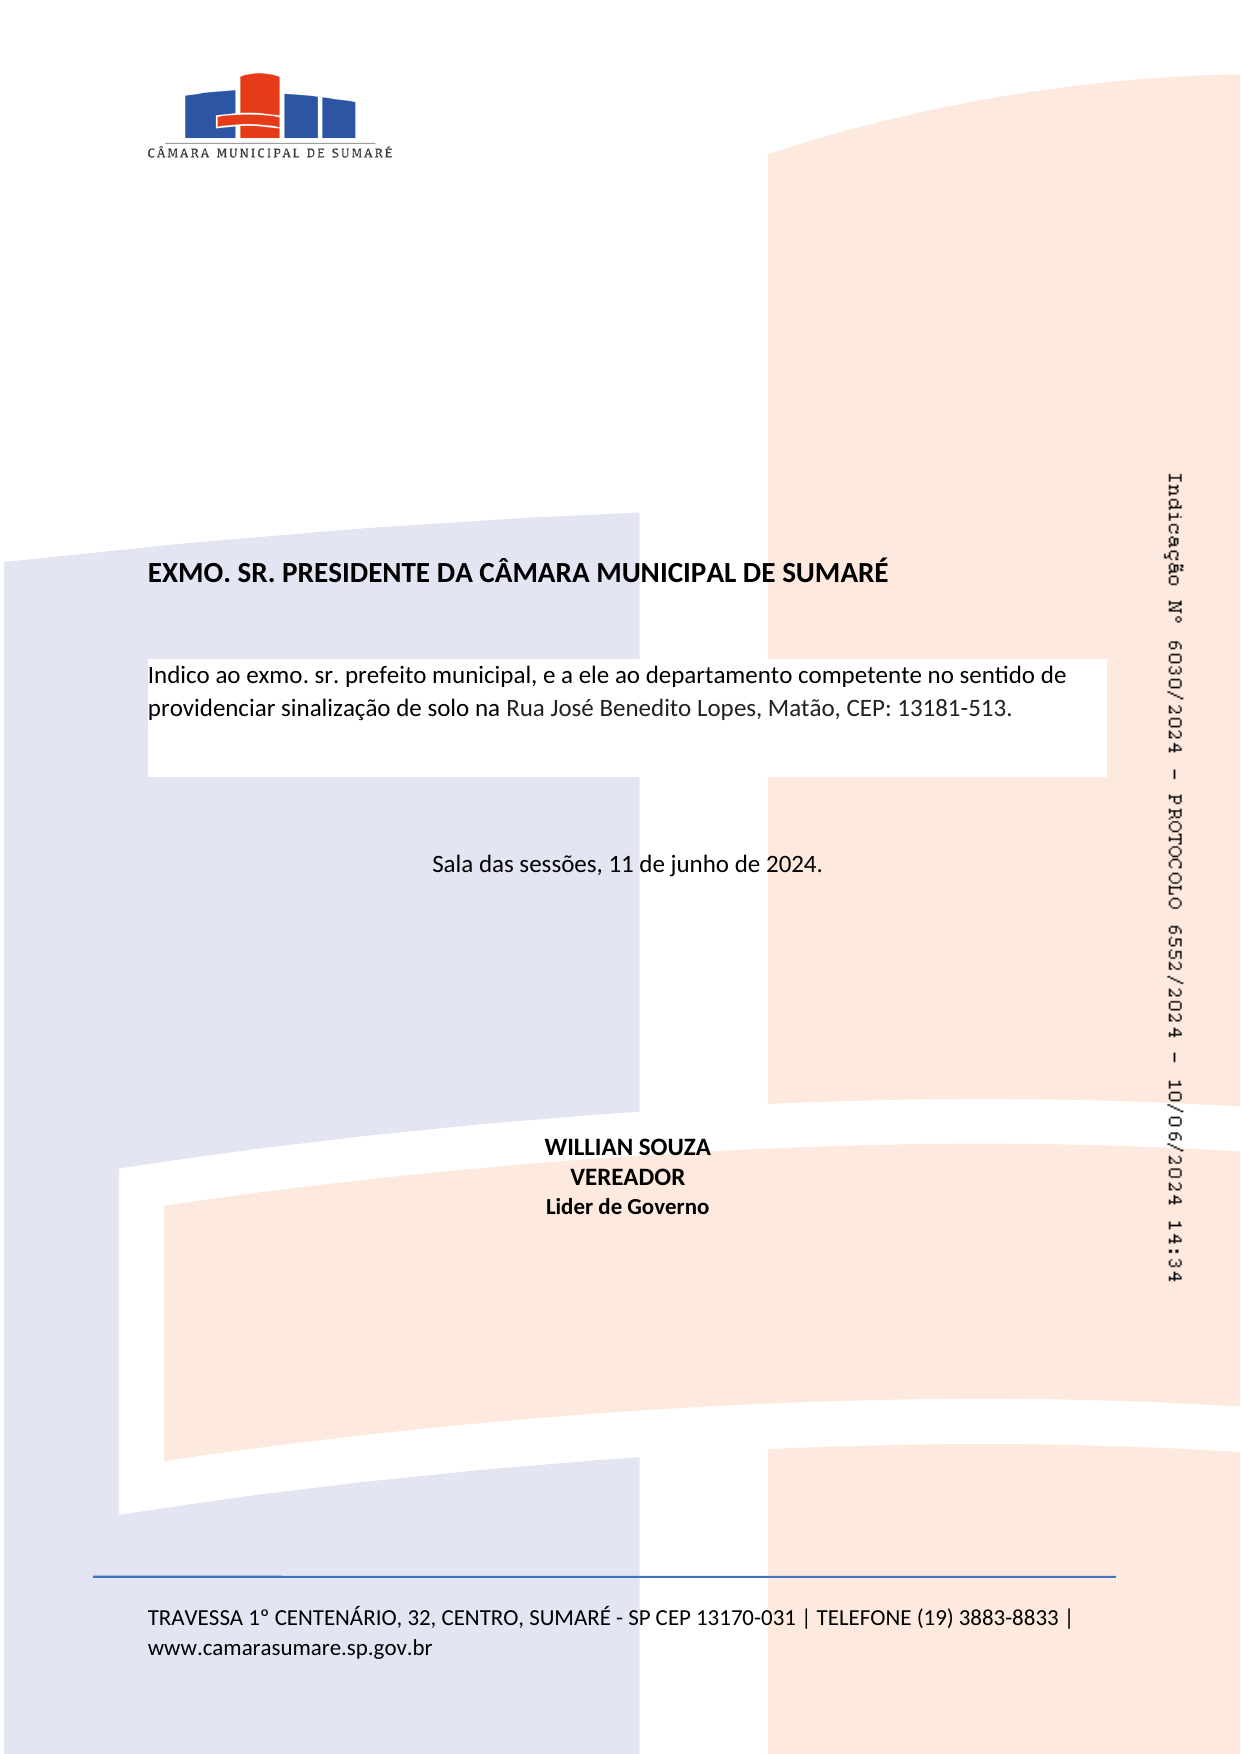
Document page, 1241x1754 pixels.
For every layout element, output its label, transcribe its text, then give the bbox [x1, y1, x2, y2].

text EXMO. SR. PRESIDENTE DA CÂMARA MUNICIPAL DE SUMARÉ [148, 554, 1107, 589]
picture [1142, 468, 1205, 1286]
text Lider de Governo [148, 1192, 1107, 1220]
picture [147, 73, 394, 160]
text Sala das sessões, 11 de junho de 2024. [148, 848, 1107, 879]
text VEREADOR [148, 1161, 1107, 1192]
text WILLIAN SOUZA [148, 1131, 1107, 1161]
text Indico ao exmo. sr. prefeito municipal, e a ele ao departamento competente no sentido de providenciar sinalização de solo na Rua José Benedito Lopes, Matão, CEP: 13181-513. [148, 659, 1107, 722]
